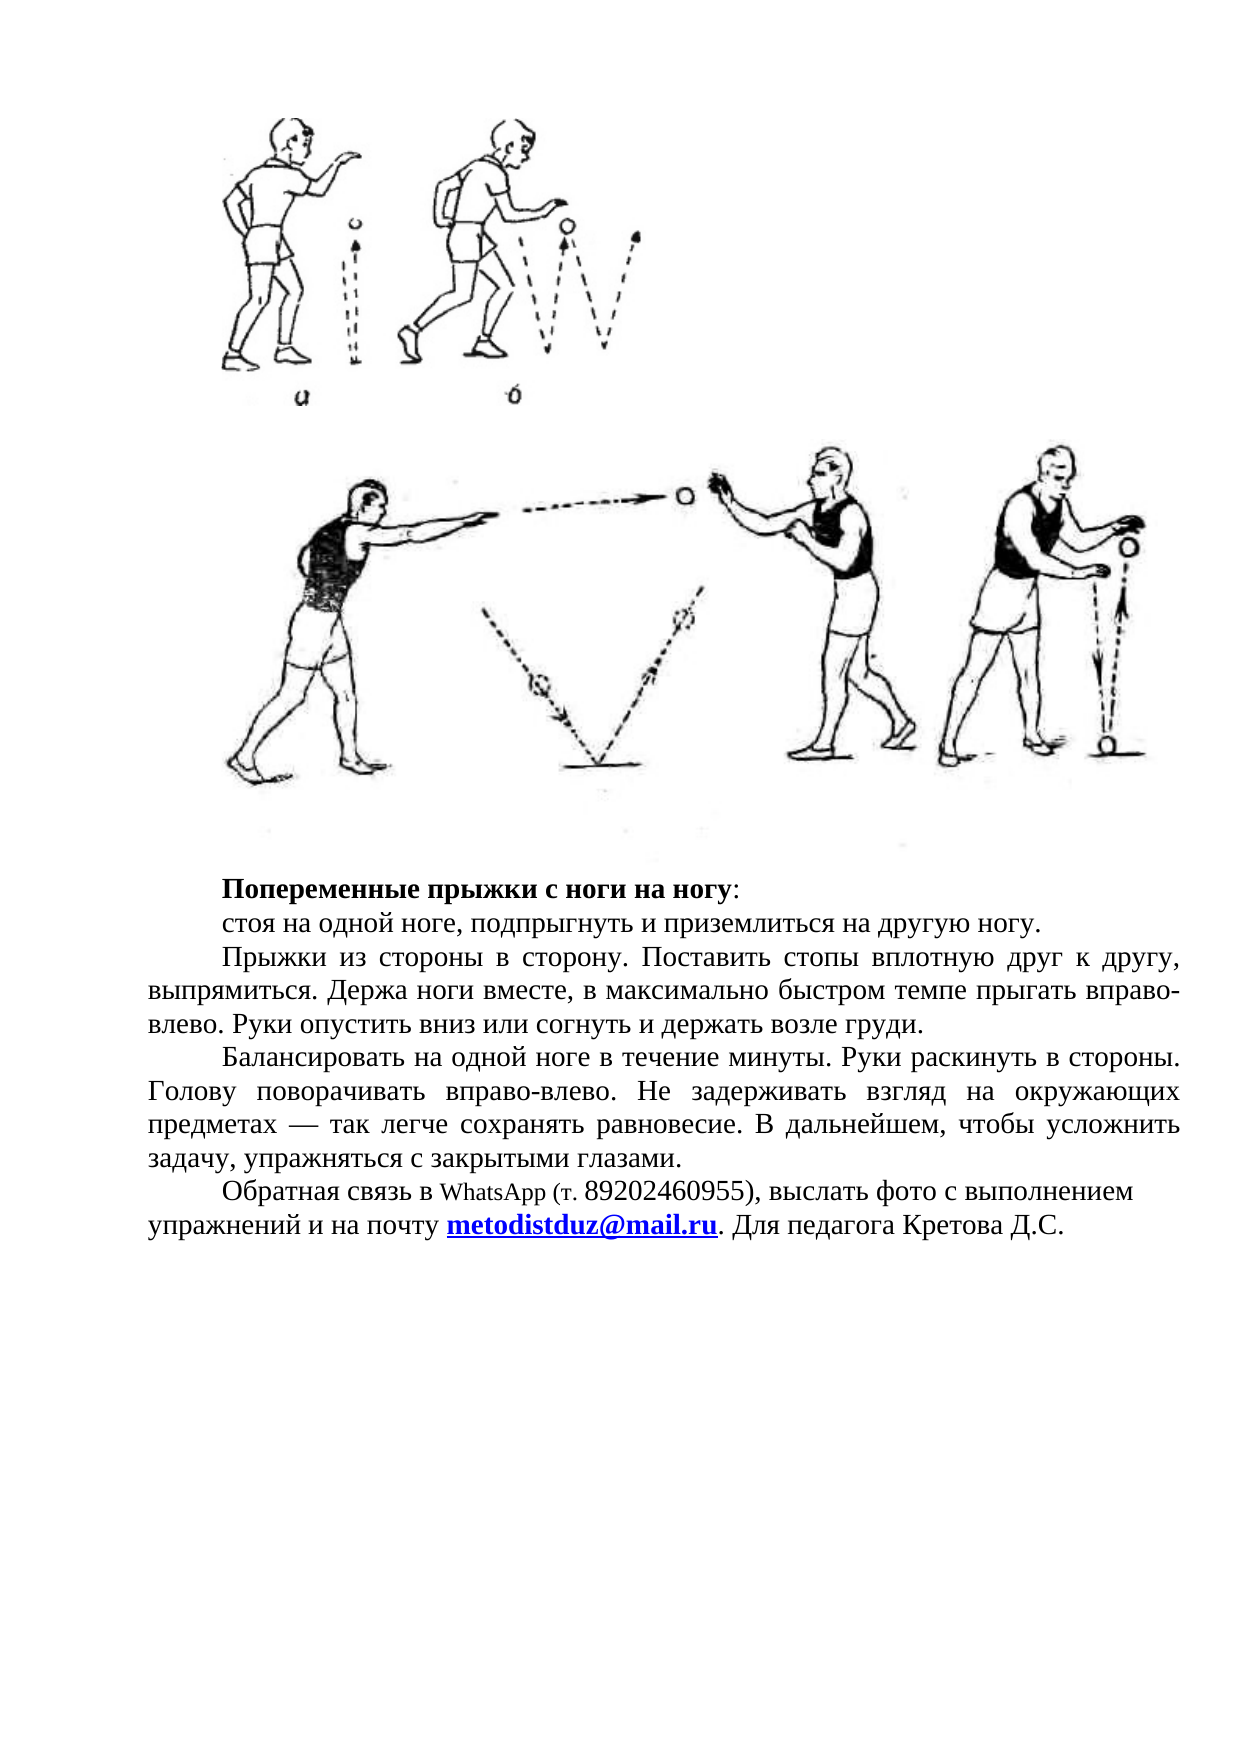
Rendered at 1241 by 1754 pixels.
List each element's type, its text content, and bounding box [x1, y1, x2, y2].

text стоя на одной ноге, подпрыгнуть и приземлиться на другую ногу. [148, 905, 1181, 939]
text Балансировать на одной ноге в течение минуты. Руки раскинуть в стороны. Голову поворачивать вправо-влево. Не задерживать взгляд на окружающих предметах — так легче сохранять равновесие. В дальнейшем, чтобы усложнить задачу, упражняться с закрытыми глазами. [148, 1039, 1181, 1173]
text Обратная связь в WhatsApp (т. 89202460955), выслать фото с выполнением упражнений и на почту metodistduz@mail.ru. Для педагога Кретова Д.С. [148, 1173, 1181, 1241]
picture [221, 118, 647, 406]
text Попеременные прыжки с ноги на ногу: [148, 872, 1181, 905]
text Прыжки из стороны в сторону. Поставить стопы вплотную друг к другу, выпрямиться. Держа ноги вместе, в максимально быстром темпе прыгать вправо-влево. Руки опустить вниз или согнуть и держать возле груди. [148, 939, 1181, 1039]
picture [221, 439, 1158, 872]
